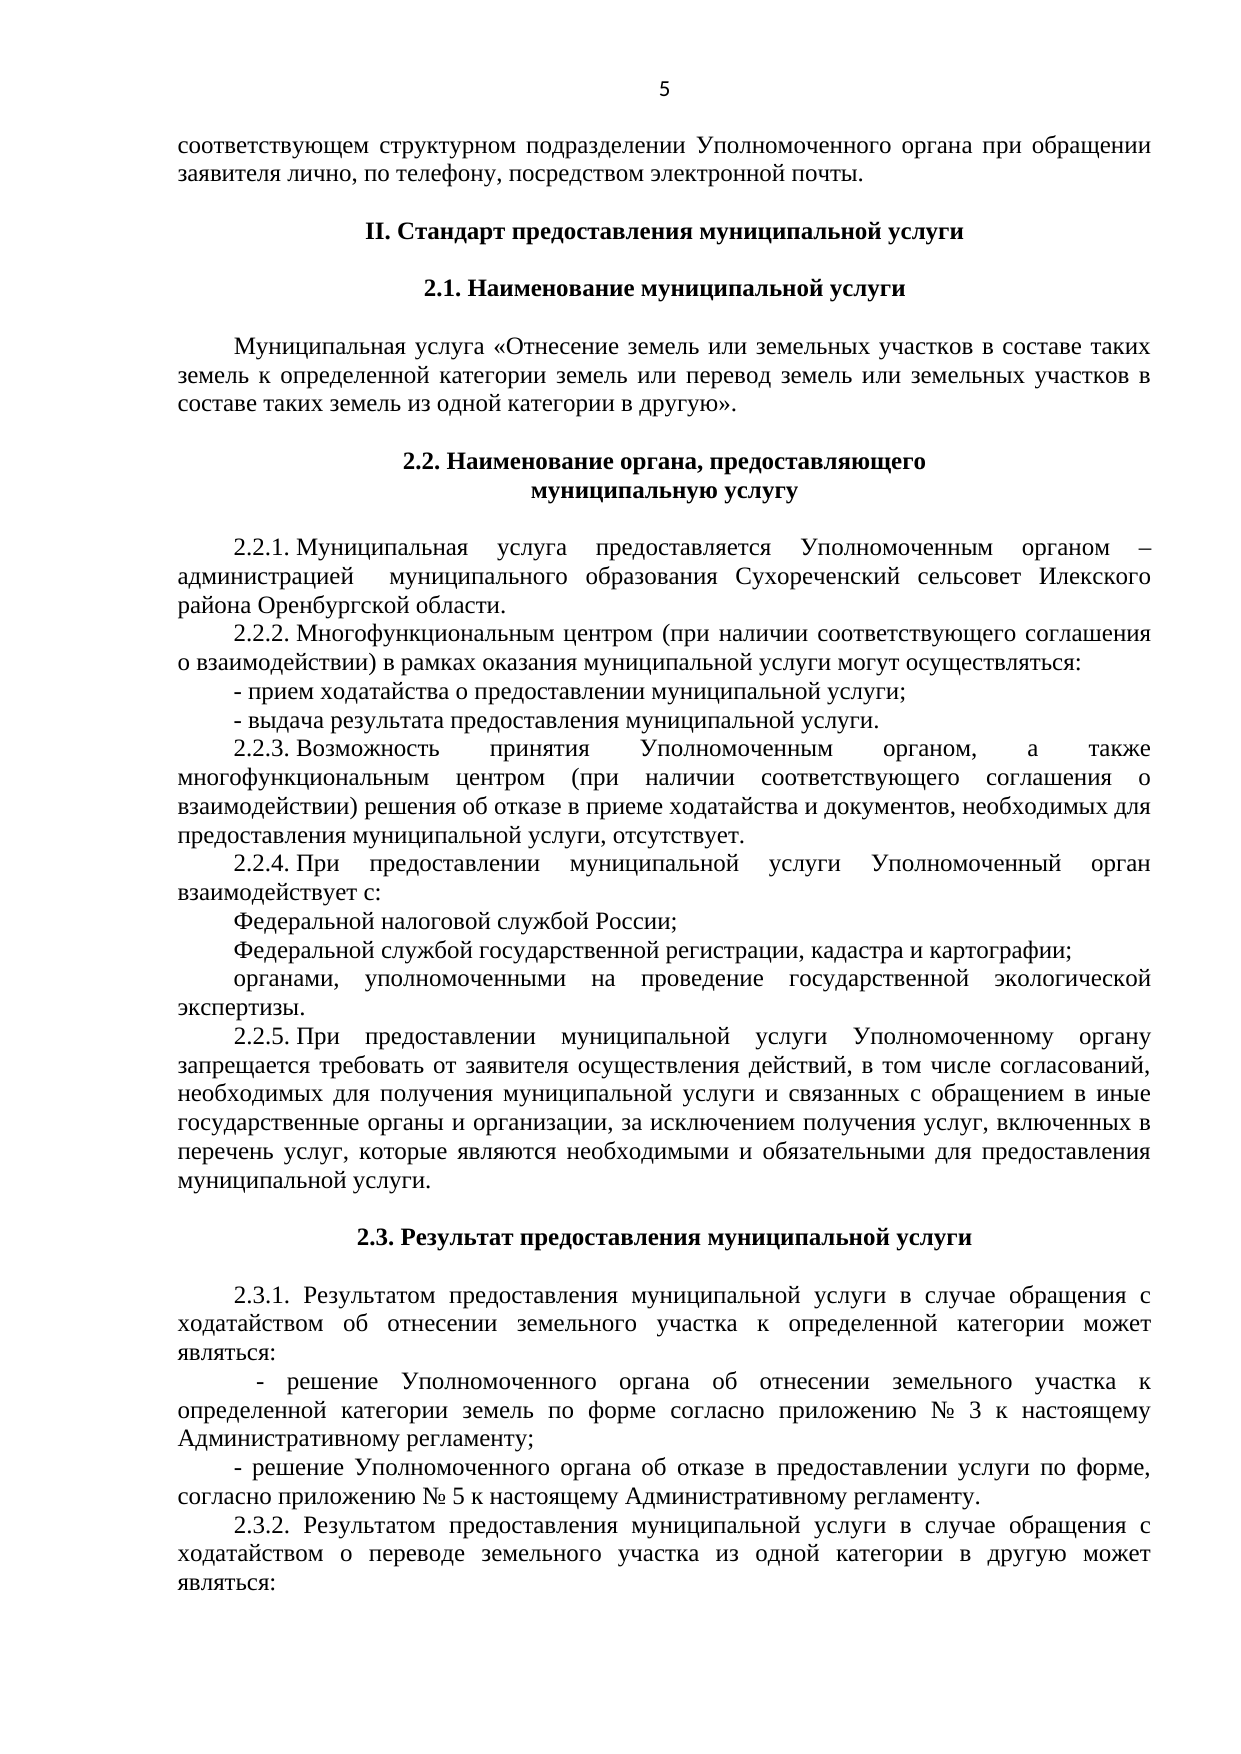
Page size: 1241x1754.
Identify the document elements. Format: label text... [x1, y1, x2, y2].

text 2.3.1. Результатом предоставления муниципальной услуги в случае обращения с ходатайством об отнесении земельного участка к определенной категории может являться: [177, 1280, 1152, 1366]
text - решение Уполномоченного органа об отказе в предоставлении услуги по форме, согласно приложению № 5 к настоящему Административному регламенту. [177, 1452, 1152, 1510]
text 2.2.4. При предоставлении муниципальной услуги Уполномоченный орган взаимодействует с: [177, 848, 1152, 906]
text - прием ходатайства о предоставлении муниципальной услуги; [177, 676, 1152, 705]
text II. Стандарт предоставления муниципальной услуги [177, 216, 1152, 245]
text Федеральной службой государственной регистрации, кадастра и картографии; [177, 935, 1152, 963]
text 2.3. Результат предоставления муниципальной услуги [177, 1222, 1152, 1251]
text 2.3.2. Результатом предоставления муниципальной услуги в случае обращения с ходатайством о переводе земельного участка из одной категории в другую может являться: [177, 1510, 1152, 1596]
text - выдача результата предоставления муниципальной услуги. [177, 705, 1152, 733]
text - решение Уполномоченного органа об отнесении земельного участка к определенной категории земель по форме согласно приложению № 3 к настоящему Административному регламенту; [177, 1366, 1152, 1452]
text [177, 130, 1152, 187]
text Муниципальная услуга «Отнесение земель или земельных участков в составе таких земель к определенной категории земель или перевод земель или земельных участков в составе таких земель из одной категории в другую». [177, 331, 1152, 417]
text 2.2.2. Многофункциональным центром (при наличии соответствующего соглашения о взаимодействии) в рамках оказания муниципальной услуги могут осуществляться: [177, 618, 1152, 676]
text 2.2.3. Возможность принятия Уполномоченным органом, а также многофункциональным центром (при наличии соответствующего соглашения о взаимодействии) решения об отказе в приеме ходатайства и документов, необходимых для предоставления муниципальной услуги, отсутствует. [177, 733, 1152, 848]
text Федеральной налоговой службой России; [177, 906, 1152, 935]
text 2.2. Наименование органа, предоставляющего [177, 446, 1152, 475]
text 2.2.5. При предоставлении муниципальной услуги Уполномоченному органу запрещается требовать от заявителя осуществления действий, в том числе согласований, необходимых для получения муниципальной услуги и связанных с обращением в иные государственные органы и организации, за исключением получения услуг, включенных в перечень услуг, которые являются необходимыми и обязательными для предоставления муниципальной услуги. [177, 1021, 1152, 1193]
text муниципальную услугу [177, 475, 1152, 503]
text 2.1. Наименование муниципальной услуги [177, 273, 1152, 302]
text органами, уполномоченными на проведение государственной экологической экспертизы. [177, 963, 1152, 1021]
text 2.2.1. Муниципальная услуга предоставляется Уполномоченным органом – администрацией муниципального образования Сухореченский сельсовет Илекского района Оренбургской области. [177, 532, 1152, 618]
